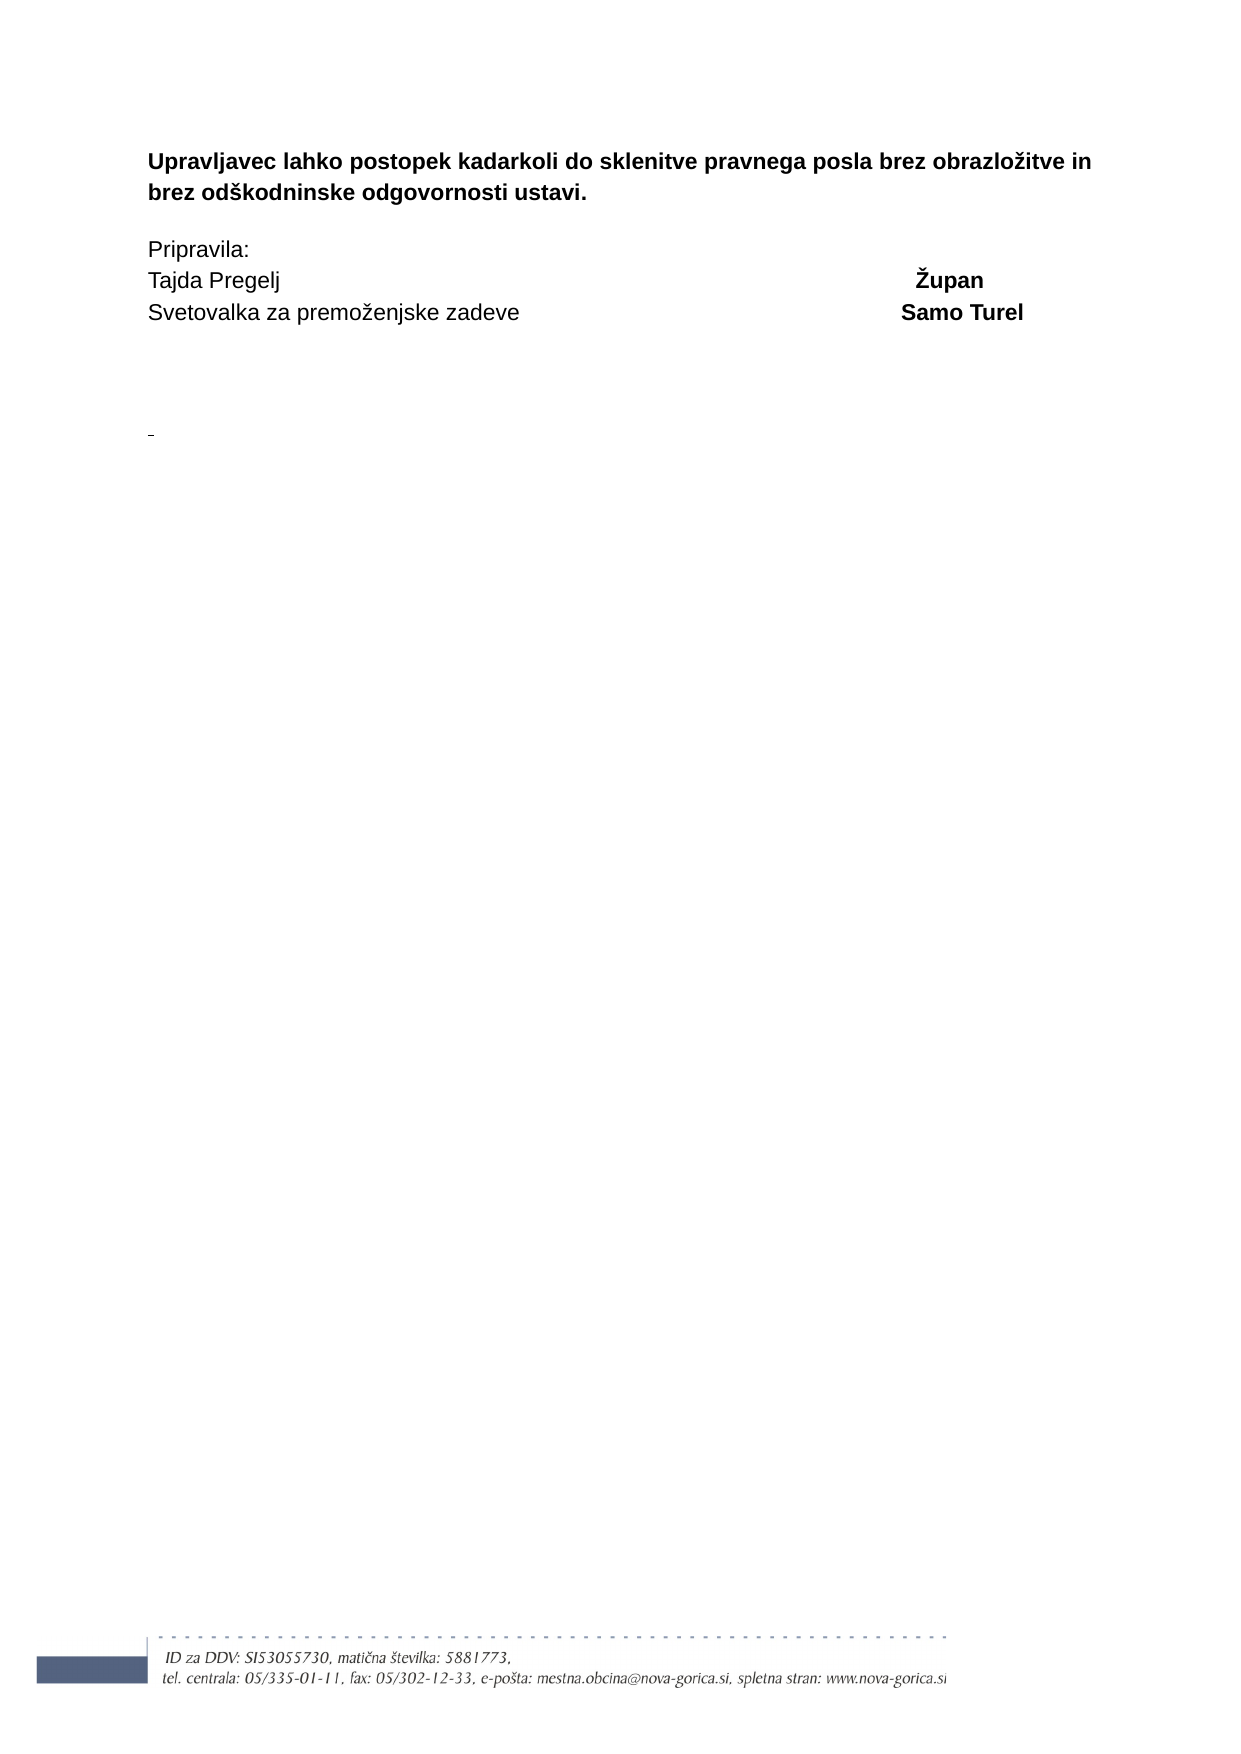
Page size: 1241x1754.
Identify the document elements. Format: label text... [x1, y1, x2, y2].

text Tajda Pregelj Župan [148, 267, 1093, 294]
text Upravljavec lahko postopek kadarkoli do sklenitve pravnega posla brez obrazložitve in brez odškodninske odgovornosti ustavi. [148, 148, 1093, 206]
picture [36, 1636, 947, 1688]
text Svetovalka za premoženjske zadeve Samo Turel [148, 299, 1093, 325]
text Pripravila: [148, 236, 1093, 262]
